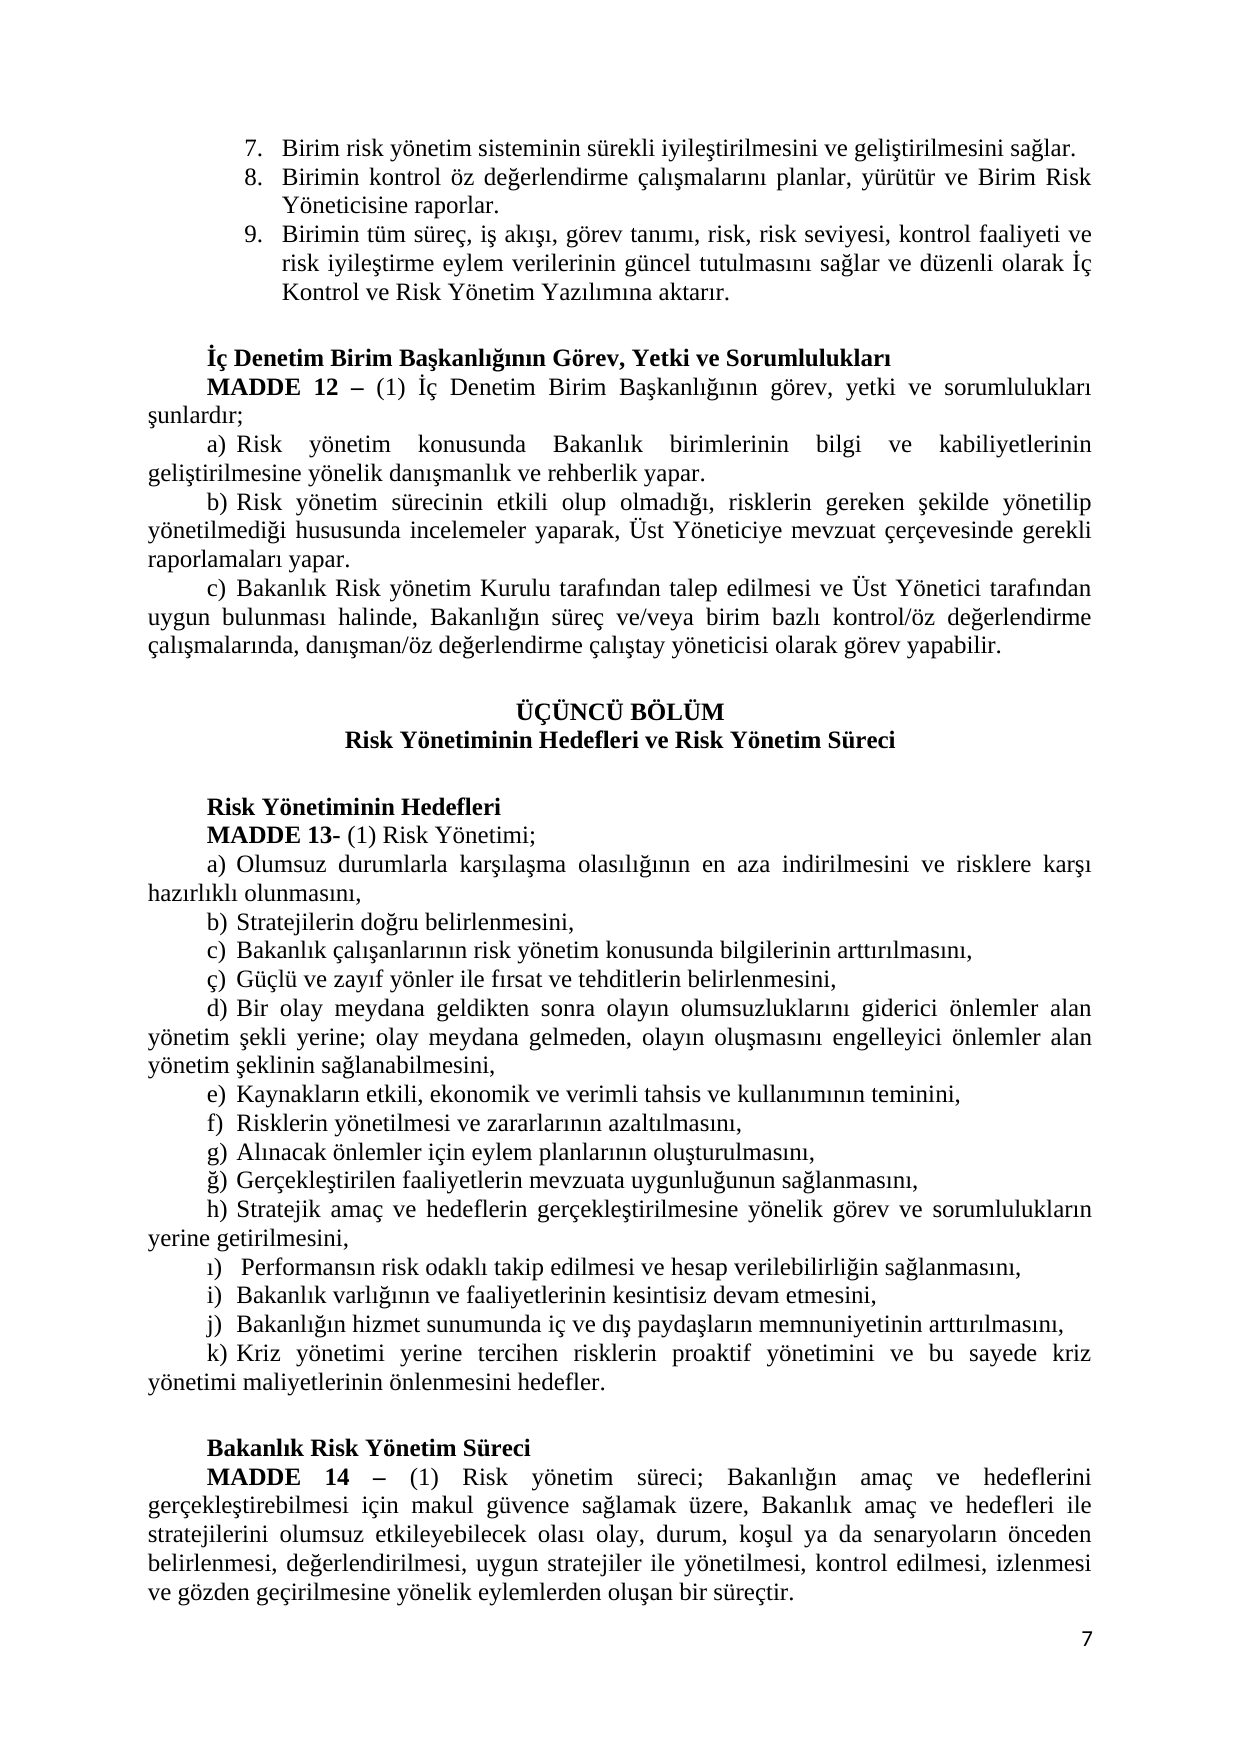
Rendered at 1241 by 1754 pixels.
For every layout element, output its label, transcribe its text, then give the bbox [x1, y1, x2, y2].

list Bakanlık Risk yönetim Kurulu tarafından talep edilmesi ve Üst Yönetici tarafından uygun bulunması halinde, Bakanlığın süreç ve/veya birim bazlı kontrol/öz değerlendirme çalışmalarında, danışman/öz değerlendirme çalıştay yöneticisi olarak görev yapabilir. [148, 573, 1093, 659]
list Stratejik amaç ve hedeflerin gerçekleştirilmesine yönelik görev ve sorumlulukların yerine getirilmesini, [148, 1194, 1093, 1252]
list Stratejilerin doğru belirlenmesini, [148, 907, 1093, 935]
list Risklerin yönetilmesi ve zararlarının azaltılmasını, [148, 1108, 1093, 1137]
text ÜÇÜNCÜ BÖLÜM [148, 697, 1093, 725]
text Risk Yönetiminin Hedefleri ve Risk Yönetim Süreci [148, 725, 1093, 754]
list Birimin kontrol öz değerlendirme çalışmalarını planlar, yürütür ve Birim Risk Yöneticisine raporlar. [244, 162, 1093, 219]
list Bir olay meydana geldikten sonra olayın olumsuzluklarını giderici önlemler alan yönetim şekli yerine; olay meydana gelmeden, olayın oluşmasını engelleyici önlemler alan yönetim şeklinin sağlanabilmesini, [148, 993, 1093, 1079]
text MADDE 12 – (1) İç Denetim Birim Başkanlığının görev, yetki ve sorumlulukları şunlardır; [148, 372, 1093, 429]
list Kaynakların etkili, ekonomik ve verimli tahsis ve kullanımının teminini, [148, 1079, 1093, 1108]
list Risk yönetim sürecinin etkili olup olmadığı, risklerin gereken şekilde yönetilip yönetilmediği hususunda incelemeler yaparak, Üst Yöneticiye mevzuat çerçevesinde gerekli raporlamaları yapar. [148, 487, 1093, 573]
text ç) Güçlü ve zayıf yönler ile fırsat ve tehditlerin belirlenmesini, [148, 964, 1093, 993]
text Bakanlık Risk Yönetim Süreci [148, 1433, 1093, 1462]
list Olumsuz durumlarla karşılaşma olasılığının en aza indirilmesini ve risklere karşı hazırlıklı olunmasını, [148, 849, 1093, 907]
list Bakanlık varlığının ve faaliyetlerinin kesintisiz devam etmesini, [148, 1280, 1093, 1309]
text MADDE 14 – (1) Risk yönetim süreci; Bakanlığın amaç ve hedeflerini gerçekleştirebilmesi için makul güvence sağlamak üzere, Bakanlık amaç ve hedefleri ile stratejilerini olumsuz etkileyebilecek olası olay, durum, koşul ya da senaryoların önceden belirlenmesi, değerlendirilmesi, uygun stratejiler ile yönetilmesi, kontrol edilmesi, izlenmesi ve gözden geçirilmesine yönelik eylemlerden oluşan bir süreçtir. [148, 1462, 1093, 1605]
list Birimin tüm süreç, iş akışı, görev tanımı, risk, risk seviyesi, kontrol faaliyeti ve risk iyileştirme eylem verilerinin güncel tutulmasını sağlar ve düzenli olarak İç Kontrol ve Risk Yönetim Yazılımına aktarır. [244, 219, 1093, 305]
text ı) Performansın risk odaklı takip edilmesi ve hesap verilebilirliğin sağlanmasını, [148, 1252, 1093, 1280]
list Alınacak önlemler için eylem planlarının oluşturulmasını, [148, 1137, 1093, 1165]
list Bakanlığın hizmet sunumunda iç ve dış paydaşların memnuniyetinin arttırılmasını, [148, 1309, 1093, 1338]
list Birim risk yönetim sisteminin sürekli iyileştirilmesini ve geliştirilmesini sağlar. [244, 133, 1093, 162]
list Kriz yönetimi yerine tercihen risklerin proaktif yönetimini ve bu sayede kriz yönetimi maliyetlerinin önlenmesini hedefler. [148, 1338, 1093, 1395]
text İç Denetim Birim Başkanlığının Görev, Yetki ve Sorumlulukları [148, 343, 1093, 372]
text ğ) Gerçekleştirilen faaliyetlerin mevzuata uygunluğunun sağlanmasını, [148, 1165, 1093, 1194]
list Bakanlık çalışanlarının risk yönetim konusunda bilgilerinin arttırılmasını, [148, 935, 1093, 964]
text MADDE 13- (1) Risk Yönetimi; [148, 820, 1093, 849]
list Risk yönetim konusunda Bakanlık birimlerinin bilgi ve kabiliyetlerinin geliştirilmesine yönelik danışmanlık ve rehberlik yapar. [148, 429, 1093, 487]
text Risk Yönetiminin Hedefleri [148, 792, 1093, 820]
